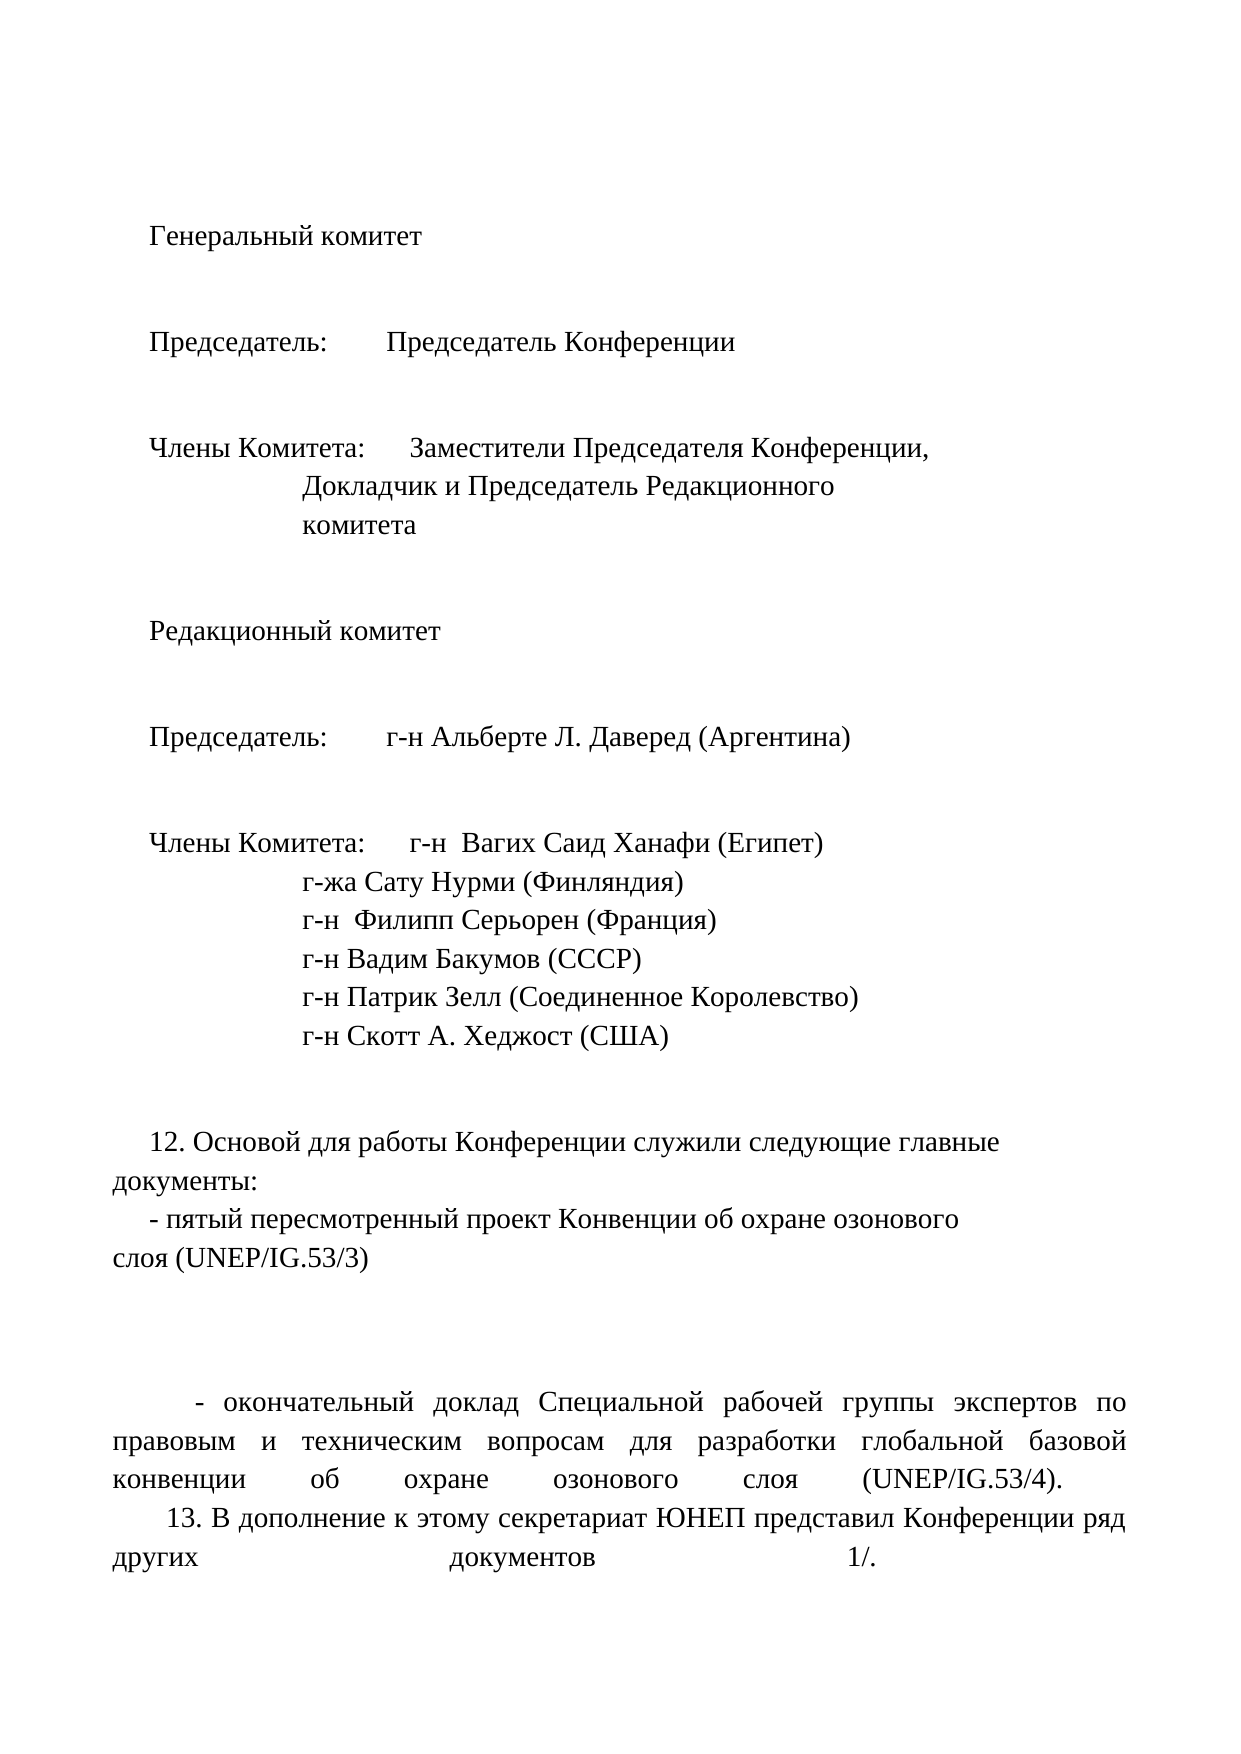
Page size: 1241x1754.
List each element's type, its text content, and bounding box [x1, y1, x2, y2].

text документы: [112, 1163, 1128, 1196]
text слоя (UNЕР/IG.53/3) [112, 1240, 1128, 1273]
text г-жа Сату Нурми (Финляндия) [112, 864, 1128, 897]
text г-н Патрик Зелл (Соединенное Королевство) [112, 979, 1128, 1013]
text г-н Вадим Бакумов (СССР) [112, 941, 1128, 974]
text - пятый пересмотренный проект Конвенции об охране озонового [112, 1201, 1128, 1235]
text комитета [112, 507, 1128, 541]
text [112, 1346, 1128, 1572]
text Председатель: Председатель Конференции [112, 324, 1128, 357]
text г-н Филипп Серьорен (Франция) [112, 902, 1128, 936]
text Члены Комитета: Заместители Председателя Конференции, [112, 430, 1128, 463]
text Члены Комитета: г-н Вагих Саид Ханафи (Египет) [112, 825, 1128, 859]
text г-н Скотт А. Хеджост (США) [112, 1018, 1128, 1052]
text Председатель: г-н Альберте Л. Даверед (Аргентина) [112, 719, 1128, 753]
text Генеральный комитет [112, 218, 1128, 251]
text 12. Основой для работы Конференции служили следующие главные [112, 1124, 1128, 1158]
text Докладчик и Председатель Редакционного [112, 468, 1128, 502]
text Редакционный комитет [112, 613, 1128, 647]
